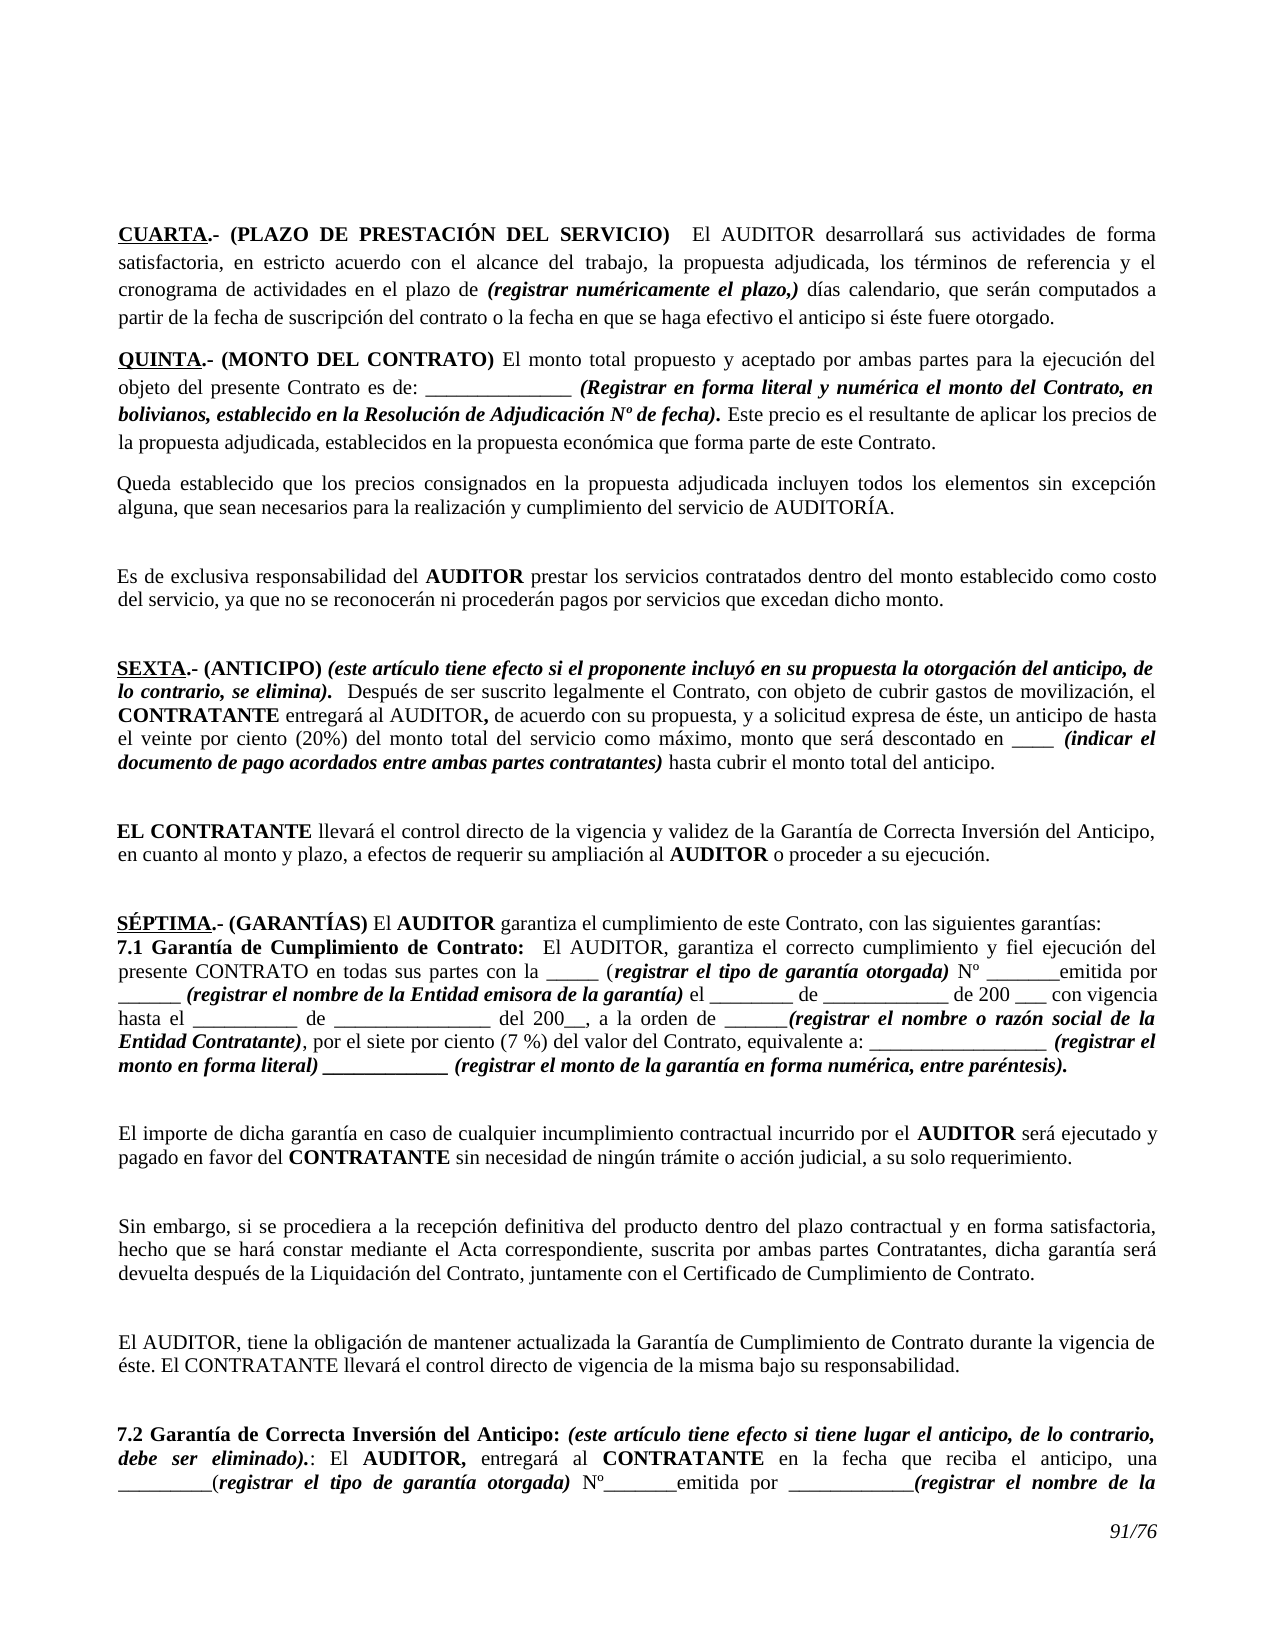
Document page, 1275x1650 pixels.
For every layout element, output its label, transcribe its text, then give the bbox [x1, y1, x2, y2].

text SEXTA.- (ANTICIPO) (este artículo tiene efecto si el proponente incluyó en su propuesta la otorgación del anticipo, de lo contrario, se elimina). Después de ser suscrito legalmente el Contrato, con objeto de cubrir gastos de movilización, el CONTRATANTE entregará al AUDITOR, de acuerdo con su propuesta, y a solicitud expresa de éste, un anticipo de hasta el veinte por ciento (20%) del monto total del servicio como máximo, monto que será descontado en ____ (indicar el documento de pago acordados entre ambas partes contratantes) hasta cubrir el monto total del anticipo. [117, 657, 1158, 774]
text 7.1 Garantía de Cumplimiento de Contrato: El AUDITOR, garantiza el correcto cumplimiento y fiel ejecución del presente CONTRATO en todas sus partes con la _____ (registrar el tipo de garantía otorgada) Nº _______emitida por ______ (registrar el nombre de la Entidad emisora de la garantía) el ________ de ____________ de 200 ___ con vigencia hasta el __________ de _______________ del 200__, a la orden de ______(registrar el nombre o razón social de la Entidad Contratante), por el siete por ciento (7 %) del valor del Contrato, equivalente a: _________________ (registrar el monto en forma literal) ____________ (registrar el monto de la garantía en forma numérica, entre paréntesis). [117, 936, 1158, 1077]
text SÉPTIMA.- (GARANTÍAS) El AUDITOR garantiza el cumplimiento de este Contrato, con las siguientes garantías: [117, 912, 1158, 935]
text El importe de dicha garantía en caso de cualquier incumplimiento contractual incurrido por el AUDITOR será ejecutado y pagado en favor del CONTRATANTE sin necesidad de ningún trámite o acción judicial, a su solo requerimiento. [118, 1122, 1158, 1169]
text EL CONTRATANTE llevará el control directo de la vigencia y validez de la Garantía de Correcta Inversión del Anticipo, en cuanto al monto y plazo, a efectos de requerir su ampliación al AUDITOR o proceder a su ejecución. [117, 819, 1158, 866]
text CUARTA.- (PLAZO DE PRESTACIÓN DEL SERVICIO) El AUDITOR desarrollará sus actividades de forma satisfactoria, en estricto acuerdo con el alcance del trabajo, la propuesta adjudicada, los términos de referencia y el cronograma de actividades en el plazo de (registrar numéricamente el plazo,) días calendario, que serán computados a partir de la fecha de suscripción del contrato o la fecha en que se haga efectivo el anticipo si éste fuere otorgado. [118, 222, 1157, 329]
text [117, 1423, 1158, 1494]
text Queda establecido que los precios consignados en la propuesta adjudicada incluyen todos los elementos sin excepción alguna, que sean necesarios para la realización y cumplimiento del servicio de AUDITORÍA. [117, 472, 1158, 519]
text El AUDITOR, tiene la obligación de mantener actualizada la Garantía de Cumplimiento de Contrato durante la vigencia de éste. El CONTRATANTE llevará el control directo de vigencia de la misma bajo su responsabilidad. [118, 1330, 1158, 1377]
text Sin embargo, si se procediera a la recepción definitiva del producto dentro del plazo contractual y en forma satisfactoria, hecho que se hará constar mediante el Acta correspondiente, suscrita por ambas partes Contratantes, dicha garantía será devuelta después de la Liquidación del Contrato, juntamente con el Certificado de Cumplimiento de Contrato. [118, 1214, 1158, 1285]
text Es de exclusiva responsabilidad del AUDITOR prestar los servicios contratados dentro del monto establecido como costo del servicio, ya que no se reconocerán ni procederán pagos por servicios que excedan dicho monto. [117, 564, 1158, 611]
text QUINTA.- (MONTO DEL CONTRATO) El monto total propuesto y aceptado por ambas partes para la ejecución del objeto del presente Contrato es de: ______________ (Registrar en forma literal y numérica el monto del Contrato, en bolivianos, establecido en la Resolución de Adjudicación Nº de fecha). Este precio es el resultante de aplicar los precios de la propuesta adjudicada, establecidos en la propuesta económica que forma parte de este Contrato. [118, 347, 1157, 454]
